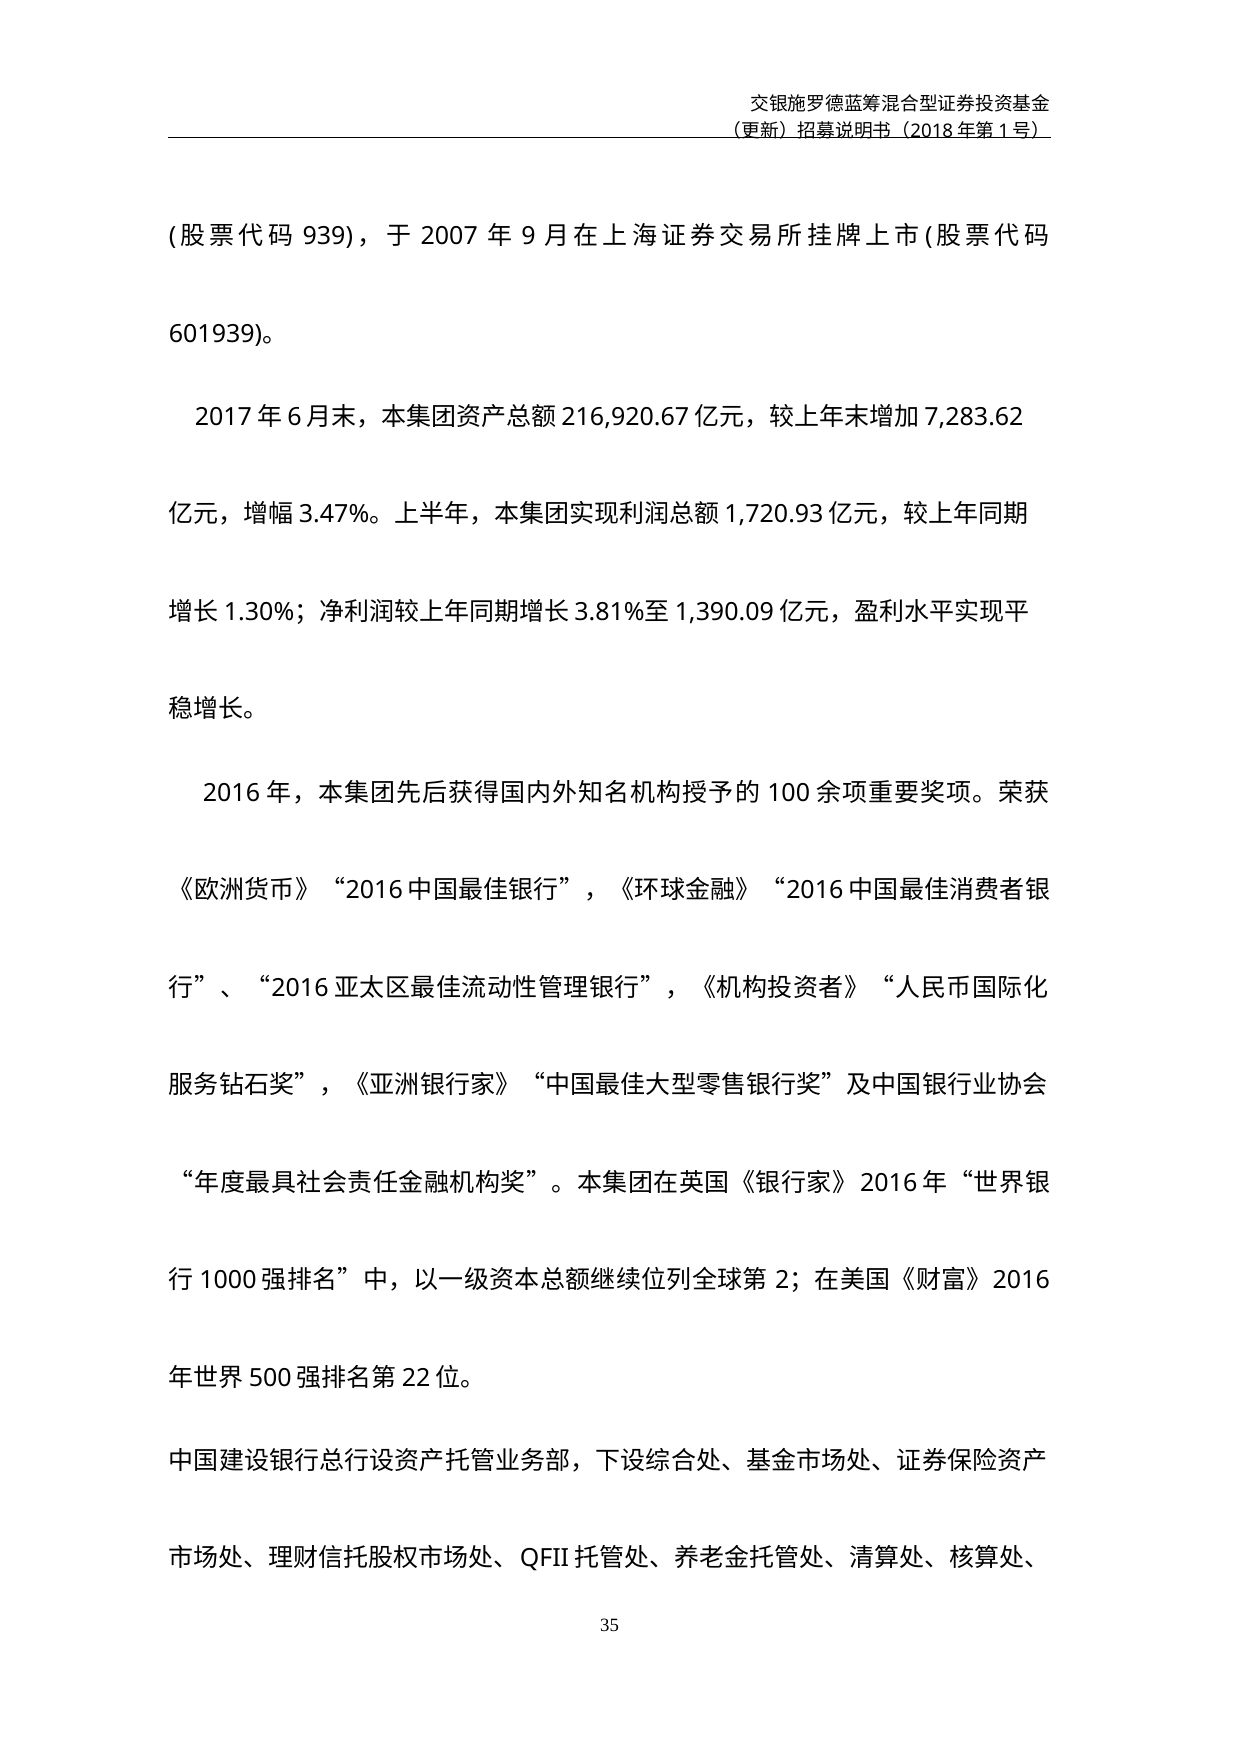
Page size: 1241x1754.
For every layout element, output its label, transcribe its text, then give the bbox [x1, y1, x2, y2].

text 2017年6月末，本集团资产总额216,920.67亿元，较上年末增加7,283.62亿元，增幅3.47%。上半年，本集团实现利润总额1,720.93亿元，较上年同期增长1.30%；净利润较上年同期增长3.81%至1,390.09亿元，盈利水平实现平稳增长。 [169, 382, 1050, 739]
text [169, 1426, 1050, 1588]
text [169, 201, 1050, 364]
text 2016年，本集团先后获得国内外知名机构授予的100余项重要奖项。荣获《欧洲货币》“2016中国最佳银行”，《环球金融》“2016中国最佳消费者银行”、“2016亚太区最佳流动性管理银行”，《机构投资者》“人民币国际化服务钻石奖”，《亚洲银行家》“中国最佳大型零售银行奖”及中国银行业协会“年度最具社会责任金融机构奖”。本集团在英国《银行家》2016年“世界银行1000强排名”中，以一级资本总额继续位列全球第2；在美国《财富》2016年世界500强排名第22位。 [169, 758, 1050, 1408]
